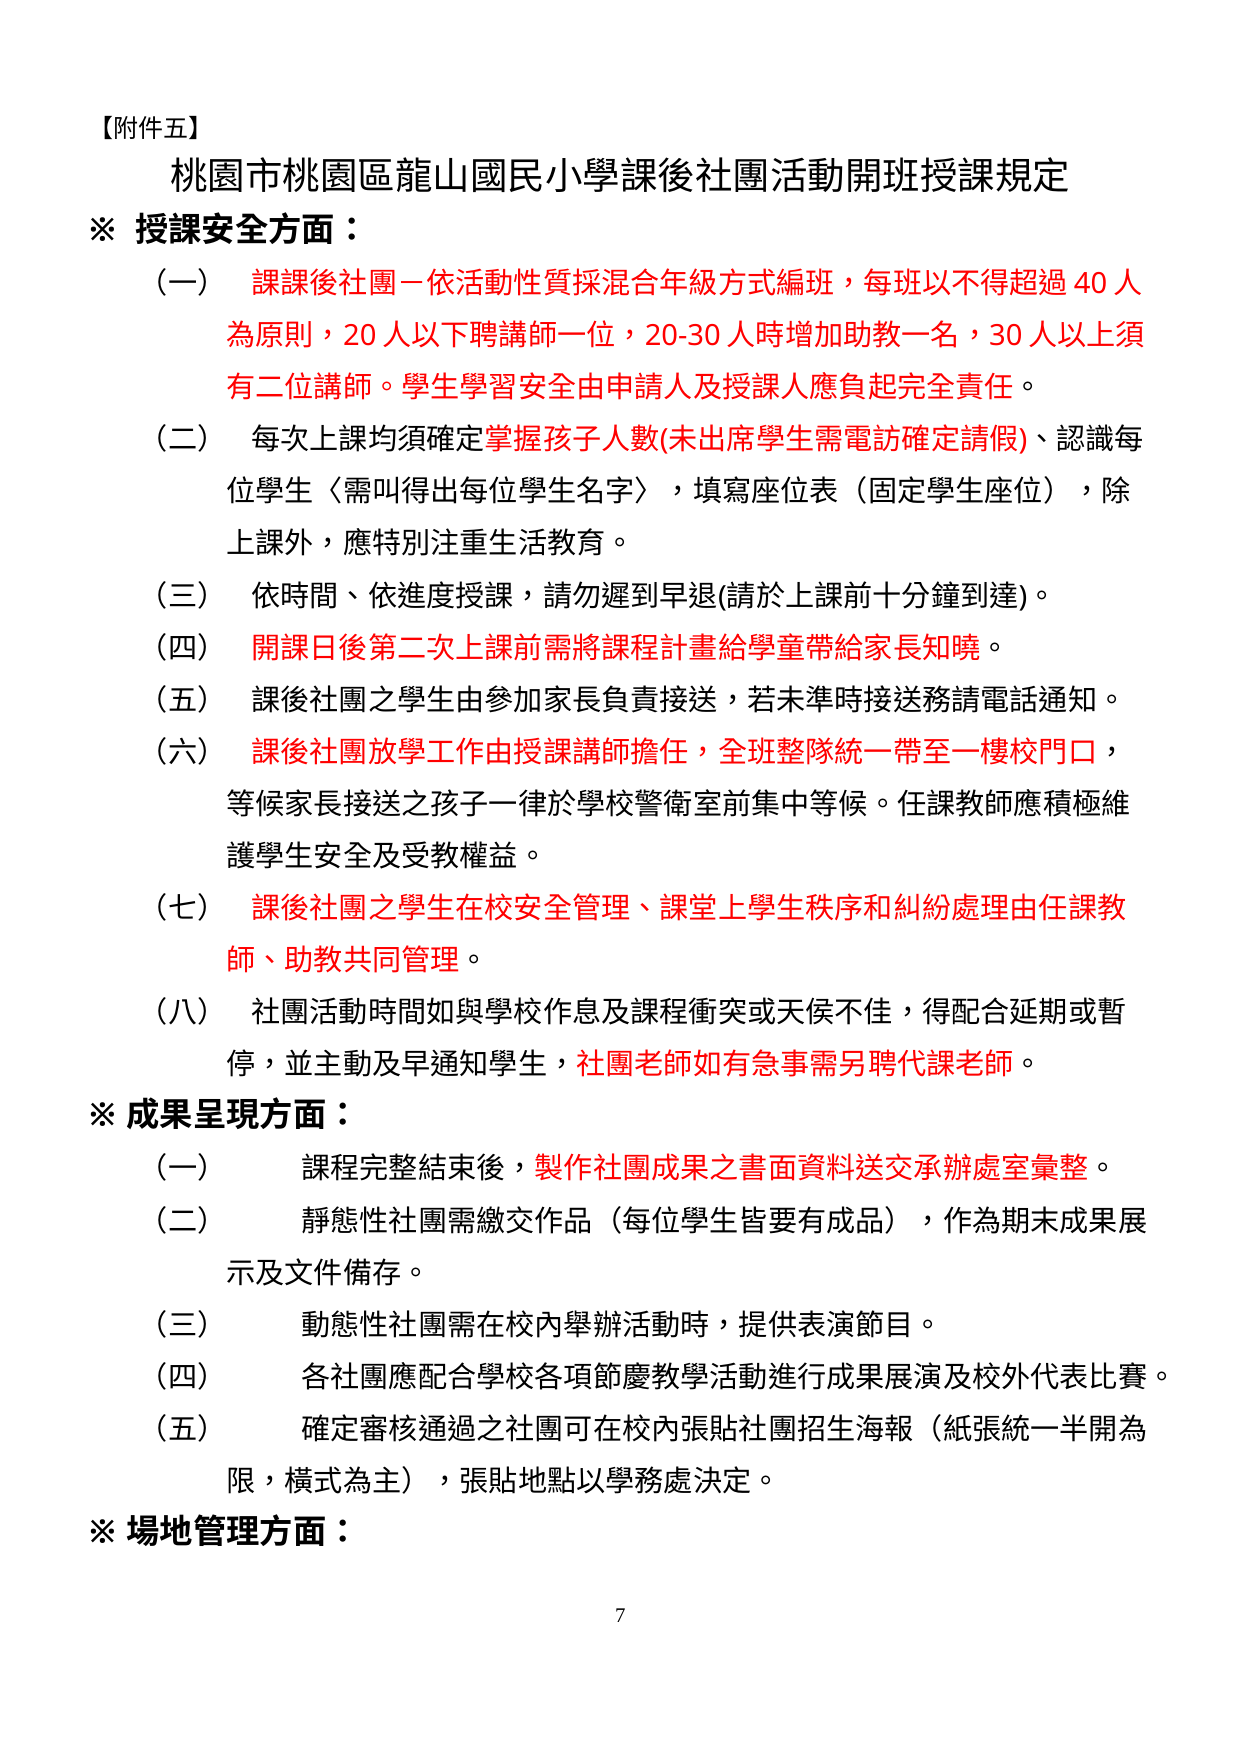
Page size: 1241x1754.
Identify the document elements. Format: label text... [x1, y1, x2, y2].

text 桃園市桃園區龍山國民小學課後社團活動開班授課規定 [89, 148, 1152, 200]
list 依時間、依進度授課，請勿遲到早退(請於上課前十分鐘到達)。 [139, 564, 1152, 616]
list 靜態性社團需繳交作品（每位學生皆要有成品），作為期末成果展示及文件備存。 [139, 1189, 1152, 1293]
text 【附件五】 [89, 96, 1152, 148]
list 社團活動時間如與學校作息及課程衝突或天侯不佳，得配合延期或暫停，並主動及早通知學生，社團老師如有急事需另聘代課老師。 [139, 981, 1152, 1085]
list 動態性社團需在校內舉辦活動時，提供表演節目。 [139, 1293, 1152, 1346]
list 開課日後第二次上課前需將課程計畫給學童帶給家長知曉。 [139, 616, 1152, 668]
list 成果呈現方面： [89, 1085, 1152, 1137]
list 課後社團之學生在校安全管理、課堂上學生秩序和糾紛處理由任課教師、助教共同管理。 [139, 877, 1152, 981]
list 授課安全方面： [89, 200, 1152, 252]
list 課程完整結束後，製作社團成果之書面資料送交承辦處室彙整。 [139, 1137, 1152, 1189]
list 各社團應配合學校各項節慶教學活動進行成果展演及校外代表比賽。 [139, 1346, 1152, 1398]
list 每次上課均須確定掌握孩子人數(未出席學生需電訪確定請假)、認識每位學生〈需叫得出每位學生名字〉，填寫座位表（固定學生座位），除上課外，應特別注重生活教育。 [139, 408, 1152, 564]
list 場地管理方面： [89, 1502, 1152, 1554]
list 課課後社團－依活動性質採混合年級方式編班，每班以不得超過40人為原則，20人以下聘講師一位，20-30人時增加助教一名，30人以上須有二位講師。學生學習安全由申請人及授課人應負起完全責任。 [139, 252, 1152, 408]
list 確定審核通過之社團可在校內張貼社團招生海報（紙張統一半開為限，橫式為主），張貼地點以學務處決定。 [139, 1398, 1152, 1502]
list 課後社團之學生由參加家長負責接送，若未準時接送務請電話通知。 [139, 668, 1152, 721]
list 課後社團放學工作由授課講師擔任，全班整隊統一帶至一樓校門口，等候家長接送之孩子一律於學校警衛室前集中等候。任課教師應積極維護學生安全及受教權益。 [139, 721, 1152, 877]
